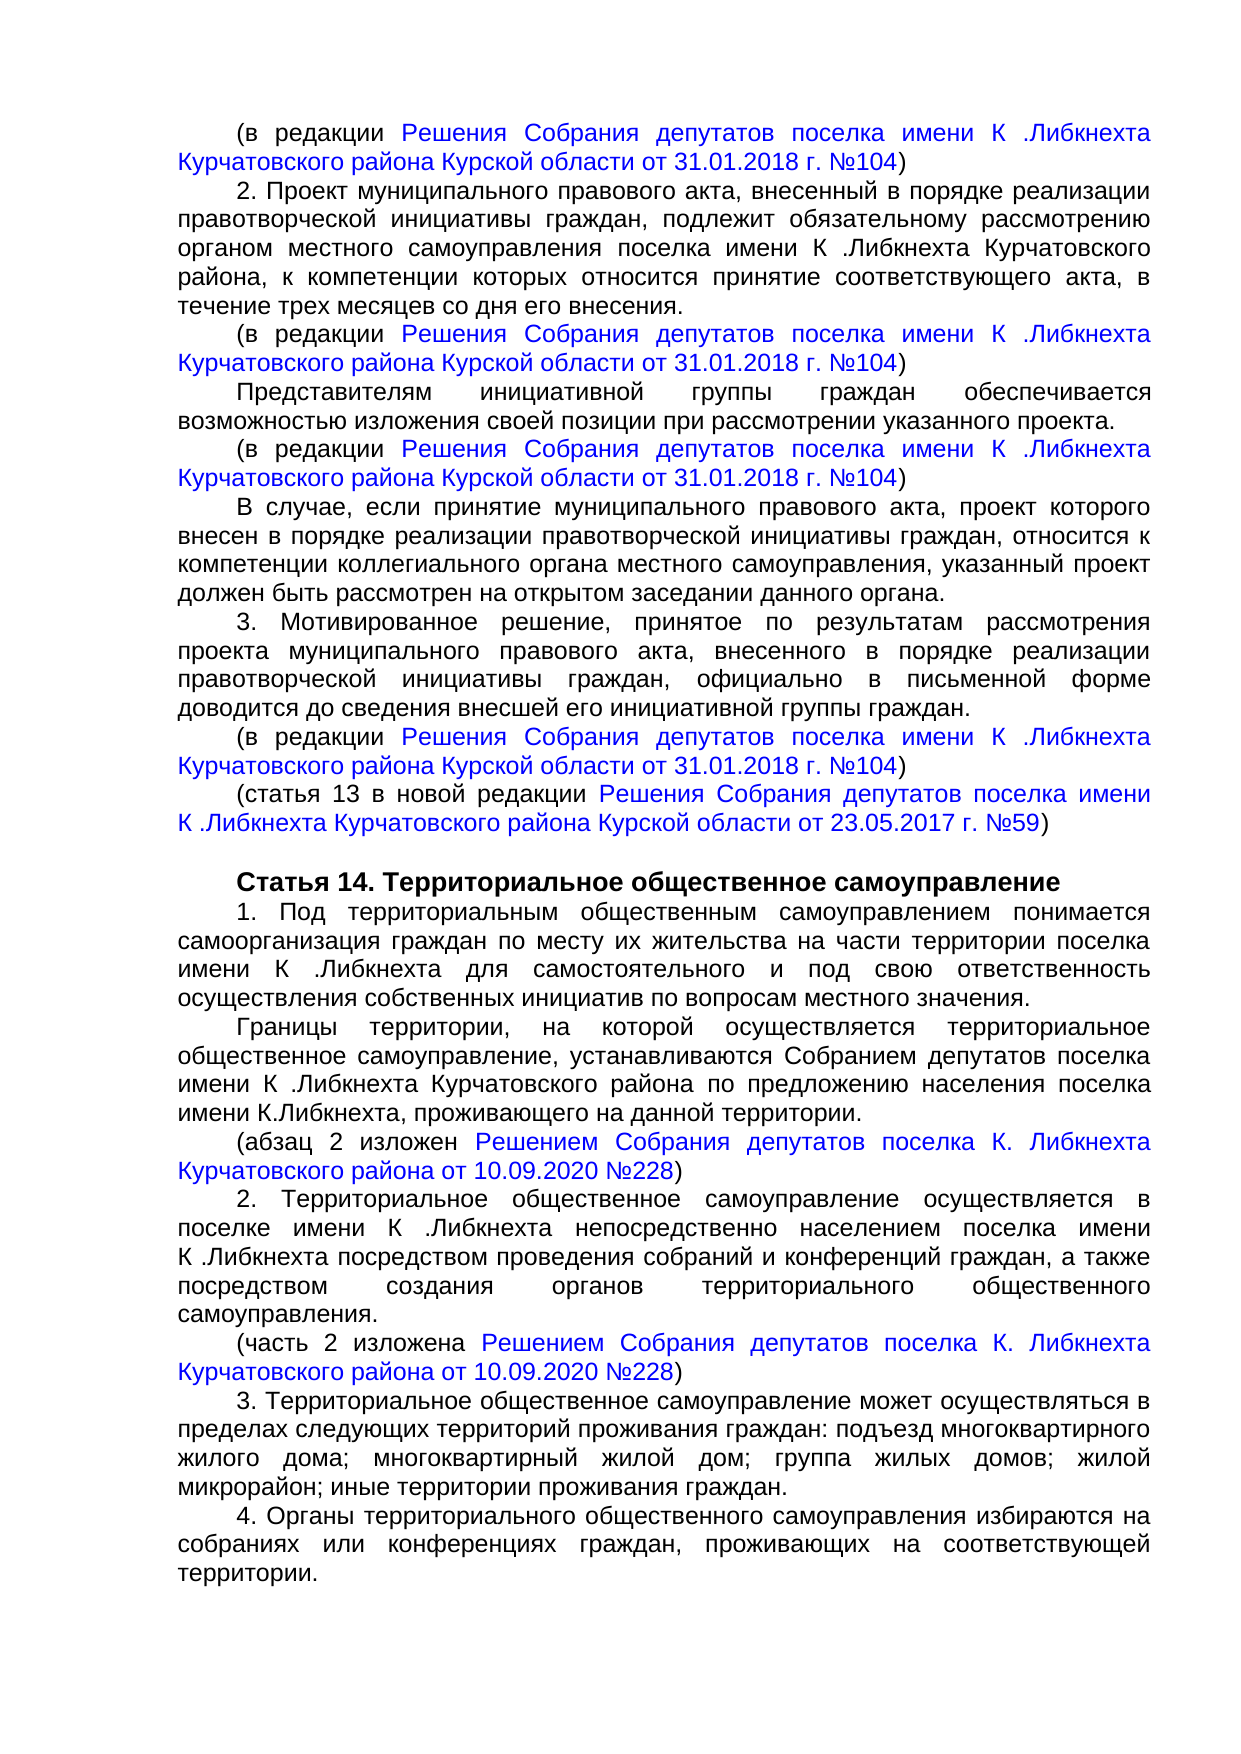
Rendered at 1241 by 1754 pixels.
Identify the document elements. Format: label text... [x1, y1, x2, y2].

text 2. Территориальное общественное самоуправление осуществляется в поселке имени К .Либкнехта непосредственно населением поселка имени К .Либкнехта посредством проведения собраний и конференций граждан, а также посредством создания органов территориального общественного самоуправления. [177, 1184, 1152, 1328]
text 1. Под территориальным общественным самоуправлением понимается самоорганизация граждан по месту их жительства на части территории поселка имени К .Либкнехта для самостоятельного и под свою ответственность осуществления собственных инициатив по вопросам местного значения. [177, 897, 1152, 1012]
text (в редакции Решения Собрания депутатов поселка имени К .Либкнехта Курчатовского района Курской области от 31.01.2018 г. №104) [177, 118, 1152, 176]
text В случае, если принятие муниципального правового акта, проект которого внесен в порядке реализации правотворческой инициативы граждан, относится к компетенции коллегиального органа местного самоуправления, указанный проект должен быть рассмотрен на открытом заседании данного органа. [177, 492, 1152, 607]
text Статья 14. Территориальное общественное самоуправление [177, 866, 1152, 897]
text (в редакции Решения Собрания депутатов поселка имени К .Либкнехта Курчатовского района Курской области от 31.01.2018 г. №104) [177, 722, 1152, 779]
text Представителям инициативной группы граждан обеспечивается возможностью изложения своей позиции при рассмотрении указанного проекта. [177, 377, 1152, 434]
text 2. Проект муниципального правового акта, внесенный в порядке реализации правотворческой инициативы граждан, подлежит обязательному рассмотрению органом местного самоуправления поселка имени К .Либкнехта Курчатовского района, к компетенции которых относится принятие соответствующего акта, в течение трех месяцев со дня его внесения. [177, 176, 1152, 319]
text 4. Органы территориального общественного самоуправления избираются на собраниях или конференциях граждан, проживающих на соответствующей территории. [177, 1501, 1152, 1587]
text (в редакции Решения Собрания депутатов поселка имени К .Либкнехта Курчатовского района Курской области от 31.01.2018 г. №104) [177, 434, 1152, 492]
text 3. Территориальное общественное самоуправление может осуществляться в пределах следующих территорий проживания граждан: подъезд многоквартирного жилого дома; многоквартирный жилой дом; группа жилых домов; жилой микрорайон; иные территории проживания граждан. [177, 1386, 1152, 1501]
text Границы территории, на которой осуществляется территориальное общественное самоуправление, устанавливаются Собранием депутатов поселка имени К .Либкнехта Курчатовского района по предложению населения поселка имени К.Либкнехта, проживающего на данной территории. [177, 1012, 1152, 1127]
text 3. Мотивированное решение, принятое по результатам рассмотрения проекта муниципального правового акта, внесенного в порядке реализации правотворческой инициативы граждан, официально в письменной форме доводится до сведения внесшей его инициативной группы граждан. [177, 607, 1152, 722]
text (абзац 2 изложен Решением Собрания депутатов поселка К. Либкнехта Курчатовского района от 10.09.2020 №228) [177, 1127, 1152, 1184]
text (в редакции Решения Собрания депутатов поселка имени К .Либкнехта Курчатовского района Курской области от 31.01.2018 г. №104) [177, 319, 1152, 377]
text (статья 13 в новой редакции Решения Собрания депутатов поселка имени К .Либкнехта Курчатовского района Курской области от 23.05.2017 г. №59) [177, 779, 1152, 837]
text (часть 2 изложена Решением Собрания депутатов поселка К. Либкнехта Курчатовского района от 10.09.2020 №228) [177, 1328, 1152, 1386]
